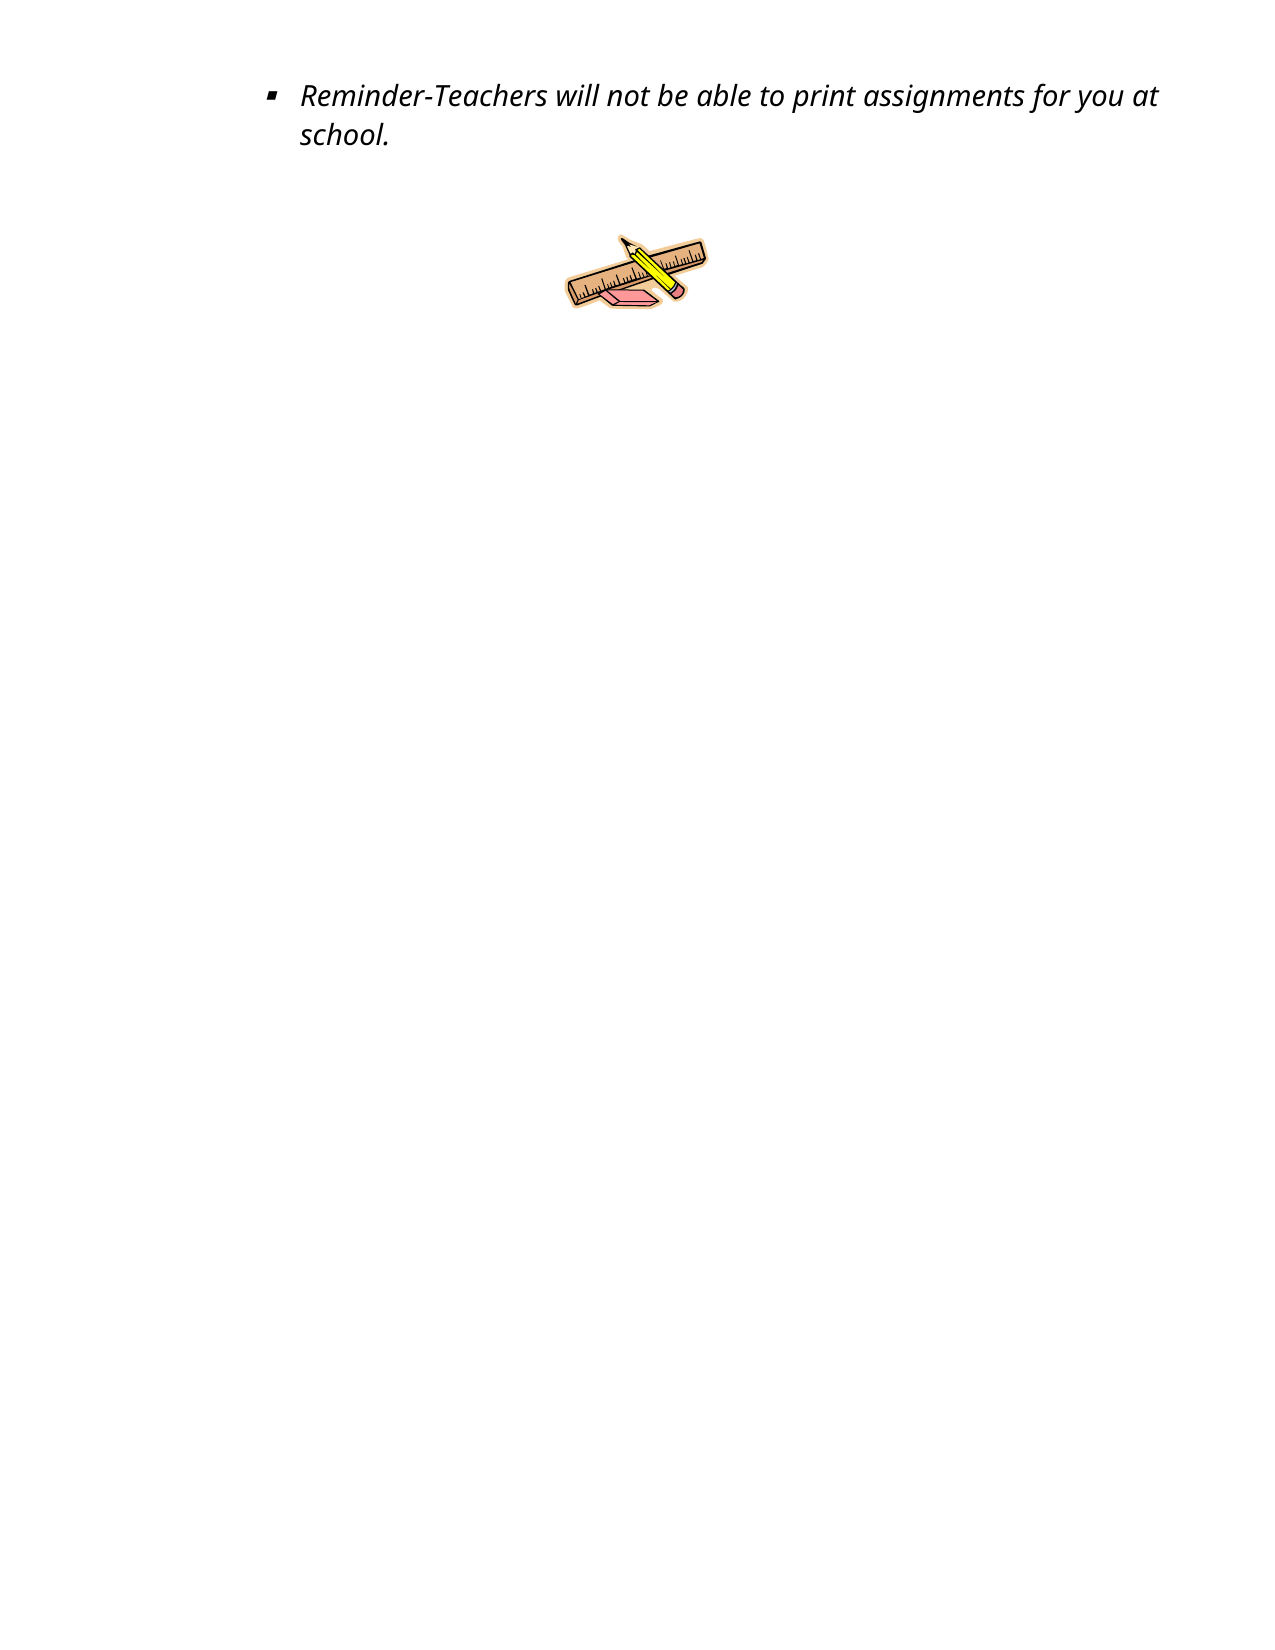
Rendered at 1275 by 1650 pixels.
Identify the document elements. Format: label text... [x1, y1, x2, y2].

list Reminder-Teachers will not be able to print assignments for you at school. [262, 75, 1200, 154]
